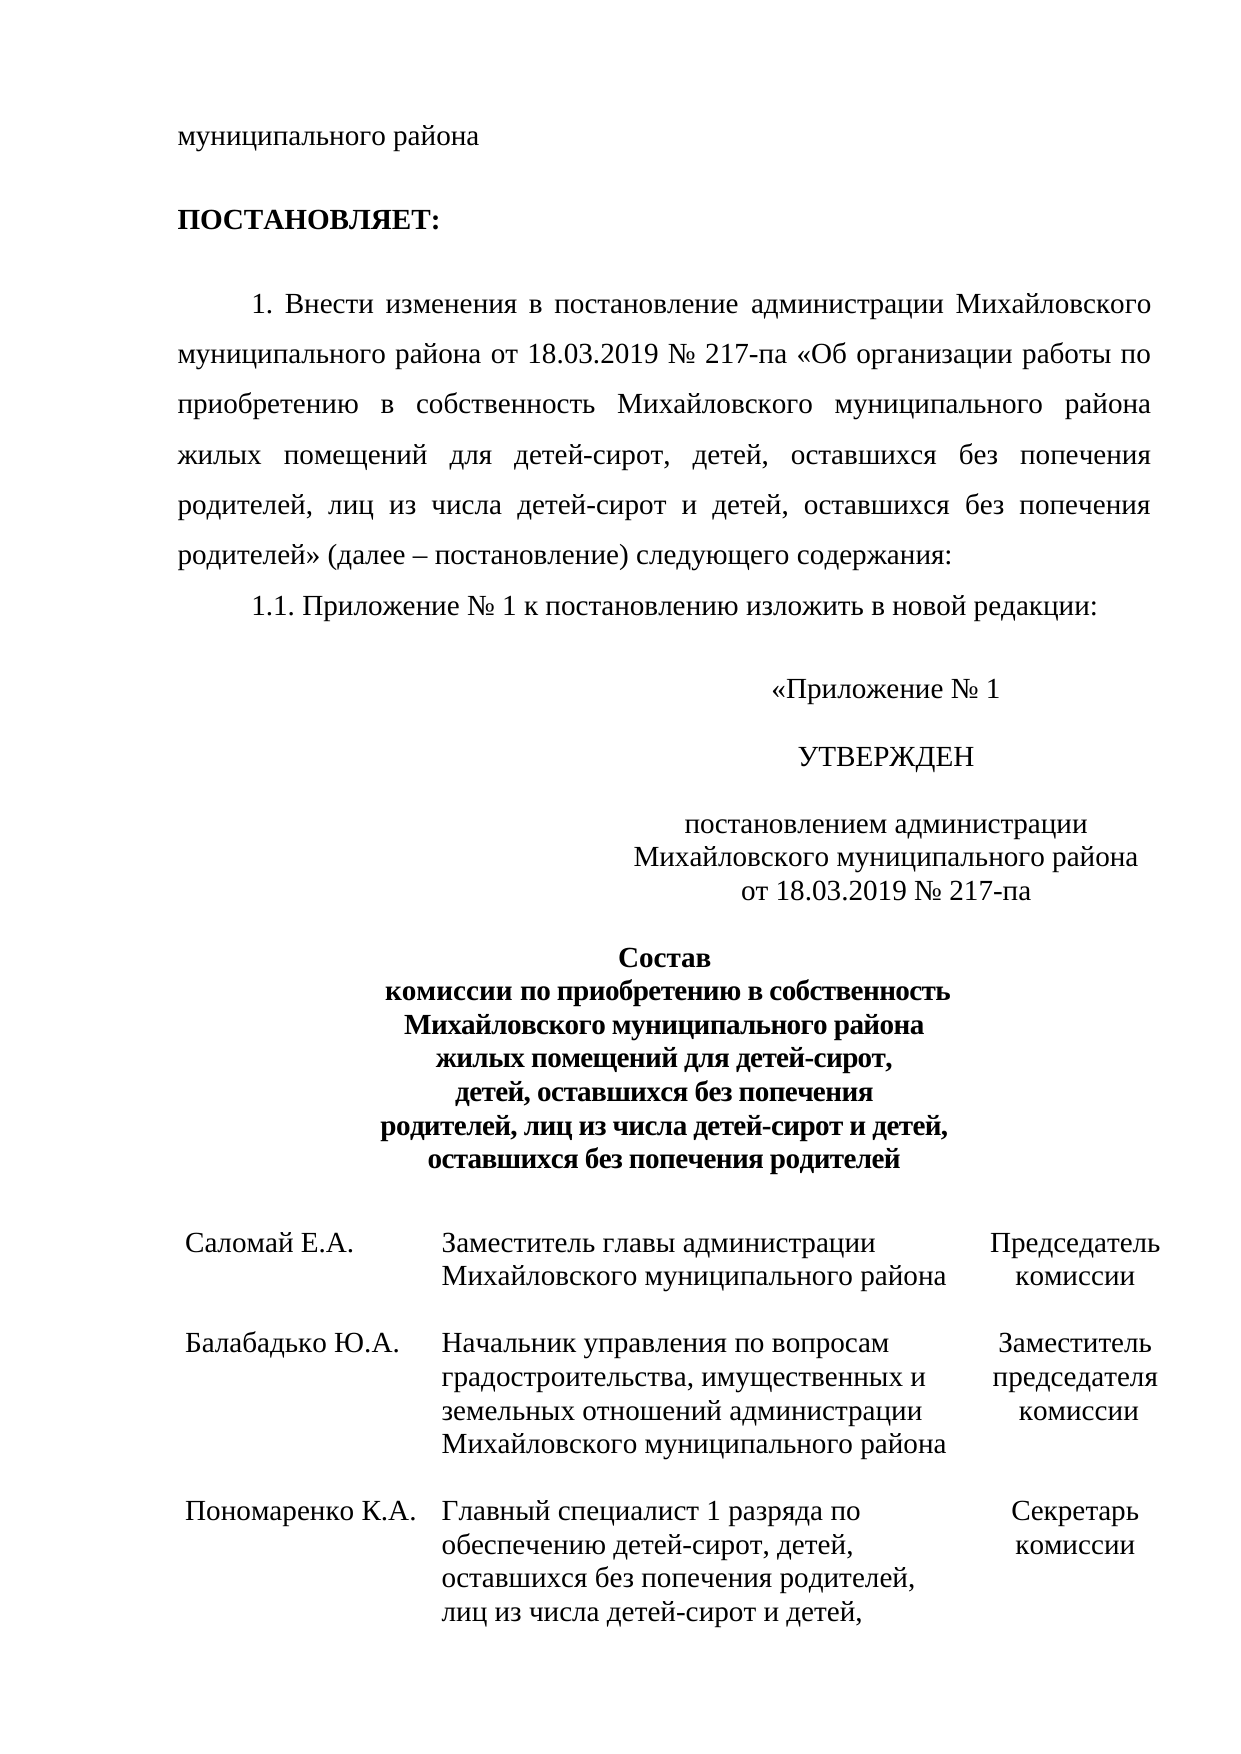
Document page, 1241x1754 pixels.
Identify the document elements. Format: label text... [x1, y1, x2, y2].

text детей, оставшихся без попечения [177, 1074, 1152, 1108]
table_cell Заместитель председателя комиссии [971, 1326, 1179, 1493]
table_header Председатель комиссии [971, 1225, 1179, 1326]
text Михайловского муниципального района [620, 839, 1152, 873]
text муниципального района [177, 118, 1152, 152]
text 1. Внести изменения в постановление администрации Михайловского муниципального района от 18.03.2019 № 217-па «Об организации работы по приобретению в собственность Михайловского муниципального района жилых помещений для детей-сирот, детей, оставшихся без попечения родителей, лиц из числа детей-сирот и детей, оставшихся без попечения родителей» (далее – постановление) следующего содержания: [177, 286, 1152, 571]
text от 18.03.2019 № 217-па [620, 873, 1152, 906]
text 1.1. Приложение № 1 к постановлению изложить в новой редакции: [177, 588, 1152, 621]
table_header Заместитель главы администрации Михайловского муниципального района [430, 1225, 971, 1326]
text родителей, лиц из числа детей-сирот и детей, [177, 1108, 1152, 1141]
text УТВЕРЖДЕН [620, 739, 1152, 772]
text ПОСТАНОВЛЯЕТ: [177, 202, 1152, 236]
table_header Саломай Е.А. [174, 1225, 430, 1326]
text комиссии по приобретению в собственность [177, 973, 1152, 1007]
table_cell Пономаренко К.А. [174, 1493, 430, 1629]
text постановлением администрации [620, 806, 1152, 839]
table_cell Начальник управления по вопросам градостроительства, имущественных и земельных отношений администрации Михайловского муниципального района [430, 1326, 971, 1493]
text Состав [177, 940, 1152, 973]
table_cell Секретарь комиссии [971, 1493, 1179, 1629]
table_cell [430, 1493, 971, 1629]
text жилых помещений для детей-сирот, [177, 1041, 1152, 1074]
table_cell Балабадько Ю.А. [174, 1326, 430, 1493]
text «Приложение № 1 [620, 672, 1152, 705]
text Михайловского муниципального района [177, 1007, 1152, 1041]
text оставшихся без попечения родителей [177, 1141, 1152, 1175]
